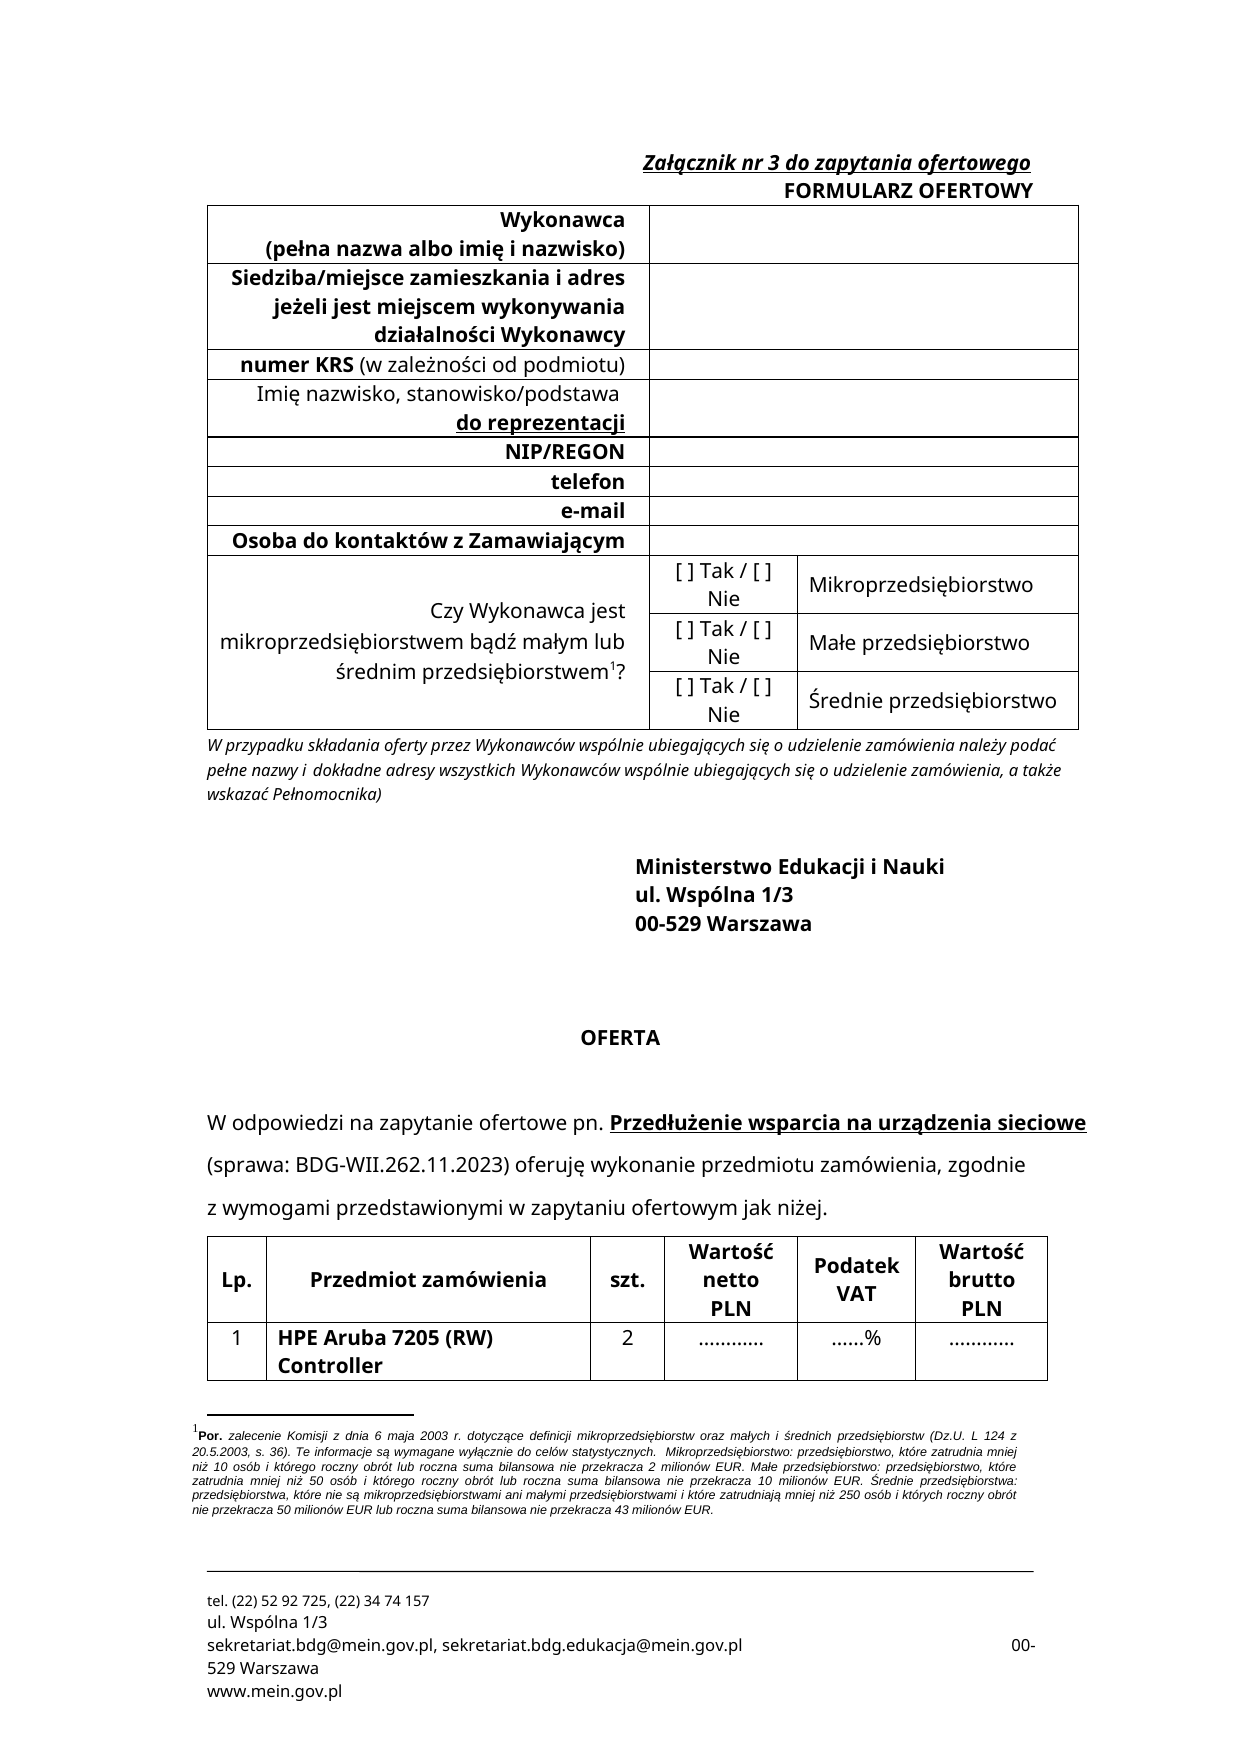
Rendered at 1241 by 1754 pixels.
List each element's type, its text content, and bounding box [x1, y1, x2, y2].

text ul. Wspólna 1/3 [635, 881, 1120, 909]
table_header [650, 206, 1078, 262]
table_cell e-mail [208, 497, 649, 525]
table_cell Siedziba/miejsce zamieszkania i adres jeżeli jest miejscem wykonywania działalności Wykonawcy [208, 264, 649, 349]
table_cell 1 [208, 1323, 266, 1380]
table_cell [650, 350, 1078, 378]
table_cell 2 [591, 1323, 664, 1380]
text 00-529 Warszawa [635, 909, 1120, 937]
text W przypadku składania oferty przez Wykonawców wspólnie ubiegających się o udzielenie zamówienia należy podać pełne nazwy i dokładne adresy wszystkich Wykonawców wspólnie ubiegających się o udzielenie zamówienia, a także wskazać Pełnomocnika) [207, 734, 1093, 805]
table_header Przedmiot zamówienia [267, 1237, 590, 1322]
table_cell [650, 438, 1078, 466]
table_cell [650, 264, 1078, 349]
text FORMULARZ OFERTOWY [207, 176, 1033, 204]
table_header szt. [591, 1237, 664, 1322]
text Załącznik nr 3 do zapytania ofertowego [207, 148, 1033, 176]
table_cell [267, 1323, 590, 1380]
table_cell telefon [208, 467, 649, 496]
table_cell [ ] Tak / [ ] Nie [650, 672, 797, 728]
table_cell ……% [798, 1323, 915, 1380]
table_header Wykonawca (pełna nazwa albo imię i nazwisko) [208, 206, 649, 262]
table_cell Osoba do kontaktów z Zamawiającym [208, 526, 649, 555]
table_cell ………… [665, 1323, 797, 1380]
table_cell Czy Wykonawca jest mikroprzedsiębiorstwem bądź małym lub średnim przedsiębiorstwem? [208, 556, 649, 728]
table_cell [ ] Tak / [ ] Nie [650, 614, 797, 671]
table_cell [650, 497, 1078, 525]
text W odpowiedzi na zapytanie ofertowe pn. Przedłużenie wsparcia na urządzenia sieciowe (sprawa: BDG-WII.262.11.2023) oferuję wykonanie przedmiotu zamówienia, zgodnie z wymogami przedstawionymi w zapytaniu ofertowym jak niżej. [207, 1108, 1093, 1222]
table_header Wartość netto PLN [665, 1237, 797, 1322]
text Ministerstwo Edukacji i Nauki [635, 852, 1120, 881]
text OFERTA [207, 1023, 1033, 1051]
table_cell [650, 467, 1078, 496]
table_cell [650, 380, 1078, 436]
table_cell [650, 526, 1078, 555]
table_cell numer KRS (w zależności od podmiotu) [208, 350, 649, 378]
table_cell [ ] Tak / [ ] Nie [650, 556, 797, 613]
table_header Lp. [208, 1237, 266, 1322]
table_cell ………… [916, 1323, 1047, 1380]
table_cell Imię nazwisko, stanowisko/podstawa do reprezentacji [208, 380, 649, 436]
table_cell Średnie przedsiębiorstwo [798, 672, 1078, 728]
table_cell NIP/REGON [208, 438, 649, 466]
table_cell Mikroprzedsiębiorstwo [798, 556, 1078, 613]
table_cell Małe przedsiębiorstwo [798, 614, 1078, 671]
table_header Podatek VAT [798, 1237, 915, 1322]
table_header Wartość brutto PLN [916, 1237, 1047, 1322]
